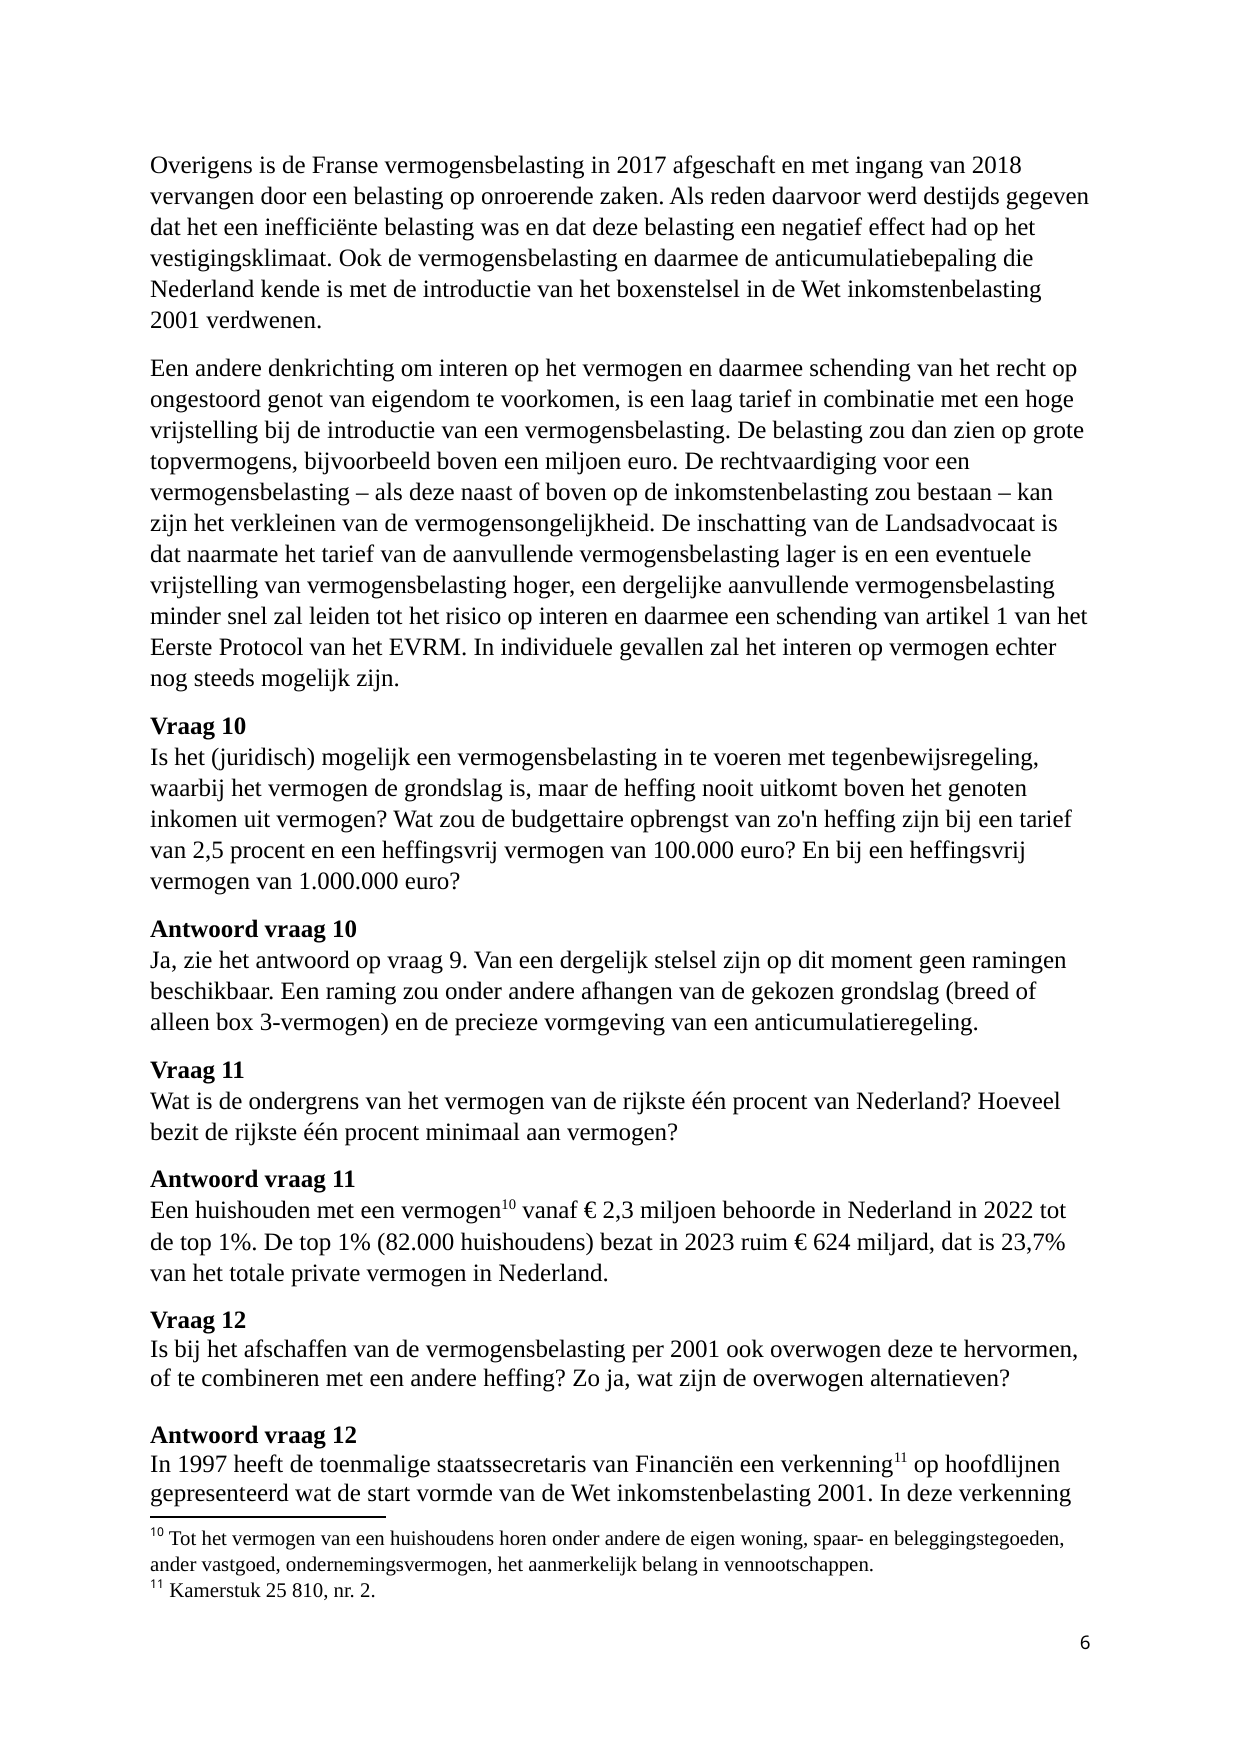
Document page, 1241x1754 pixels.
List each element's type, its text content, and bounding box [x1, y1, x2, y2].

text Antwoord vraag 10 [150, 914, 1090, 943]
text Vraag 12 [150, 1305, 1090, 1334]
text Vraag 11 [150, 1055, 1090, 1083]
text Is bij het afschaffen van de vermogensbelasting per 2001 ook overwogen deze te hervormen, of te combineren met een andere heffing? Zo ja, wat zijn de overwogen alternatieven? [150, 1334, 1090, 1392]
text Antwoord vraag 12 [150, 1420, 1090, 1449]
text Een huishouden met een vermogen vanaf € 2,3 miljoen behoorde in Nederland in 2022 tot de top 1%. De top 1% (82.000 huishoudens) bezat in 2023 ruim € 624 miljard, dat is 23,7% van het totale private vermogen in Nederland. [150, 1196, 1090, 1286]
text Vraag 10 [150, 711, 1090, 740]
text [150, 1449, 1090, 1507]
text Antwoord vraag 11 [150, 1164, 1090, 1193]
text Ja, zie het antwoord op vraag 9. Van een dergelijk stelsel zijn op dit moment geen ramingen beschikbaar. Een raming zou onder andere afhangen van de gekozen grondslag (breed of alleen box 3-vermogen) en de precieze vormgeving van een anticumulatieregeling. [150, 945, 1090, 1036]
text Wat is de ondergrens van het vermogen van de rijkste één procent van Nederland? Hoeveel bezit de rijkste één procent minimaal aan vermogen? [150, 1086, 1090, 1146]
text Overigens is de Franse vermogensbelasting in 2017 afgeschaft en met ingang van 2018 vervangen door een belasting op onroerende zaken. Als reden daarvoor werd destijds gegeven dat het een inefficiënte belasting was en dat deze belasting een negatief effect had op het vestigingsklimaat. Ook de vermogensbelasting en daarmee de anticumulatiebepaling die Nederland kende is met de introductie van het boxenstelsel in de Wet inkomstenbelasting 2001 verdwenen. [150, 150, 1090, 334]
text Is het (juridisch) mogelijk een vermogensbelasting in te voeren met tegenbewijsregeling, waarbij het vermogen de grondslag is, maar de heffing nooit uitkomt boven het genoten inkomen uit vermogen? Wat zou de budgettaire opbrengst van zo'n heffing zijn bij een tarief van 2,5 procent en een heffingsvrij vermogen van 100.000 euro? En bij een heffingsvrij vermogen van 1.000.000 euro? [150, 742, 1090, 895]
text Een andere denkrichting om interen op het vermogen en daarmee schending van het recht op ongestoord genot van eigendom te voorkomen, is een laag tarief in combinatie met een hoge vrijstelling bij de introductie van een vermogensbelasting. De belasting zou dan zien op grote topvermogens, bijvoorbeeld boven een miljoen euro. De rechtvaardiging voor een vermogensbelasting – als deze naast of boven op de inkomstenbelasting zou bestaan – kan zijn het verkleinen van de vermogensongelijkheid. De inschatting van de Landsadvocaat is dat naarmate het tarief van de aanvullende vermogensbelasting lager is en een eventuele vrijstelling van vermogensbelasting hoger, een dergelijke aanvullende vermogensbelasting minder snel zal leiden tot het risico op interen en daarmee een schending van artikel 1 van het Eerste Protocol van het EVRM. In individuele gevallen zal het interen op vermogen echter nog steeds mogelijk zijn. [150, 353, 1090, 692]
